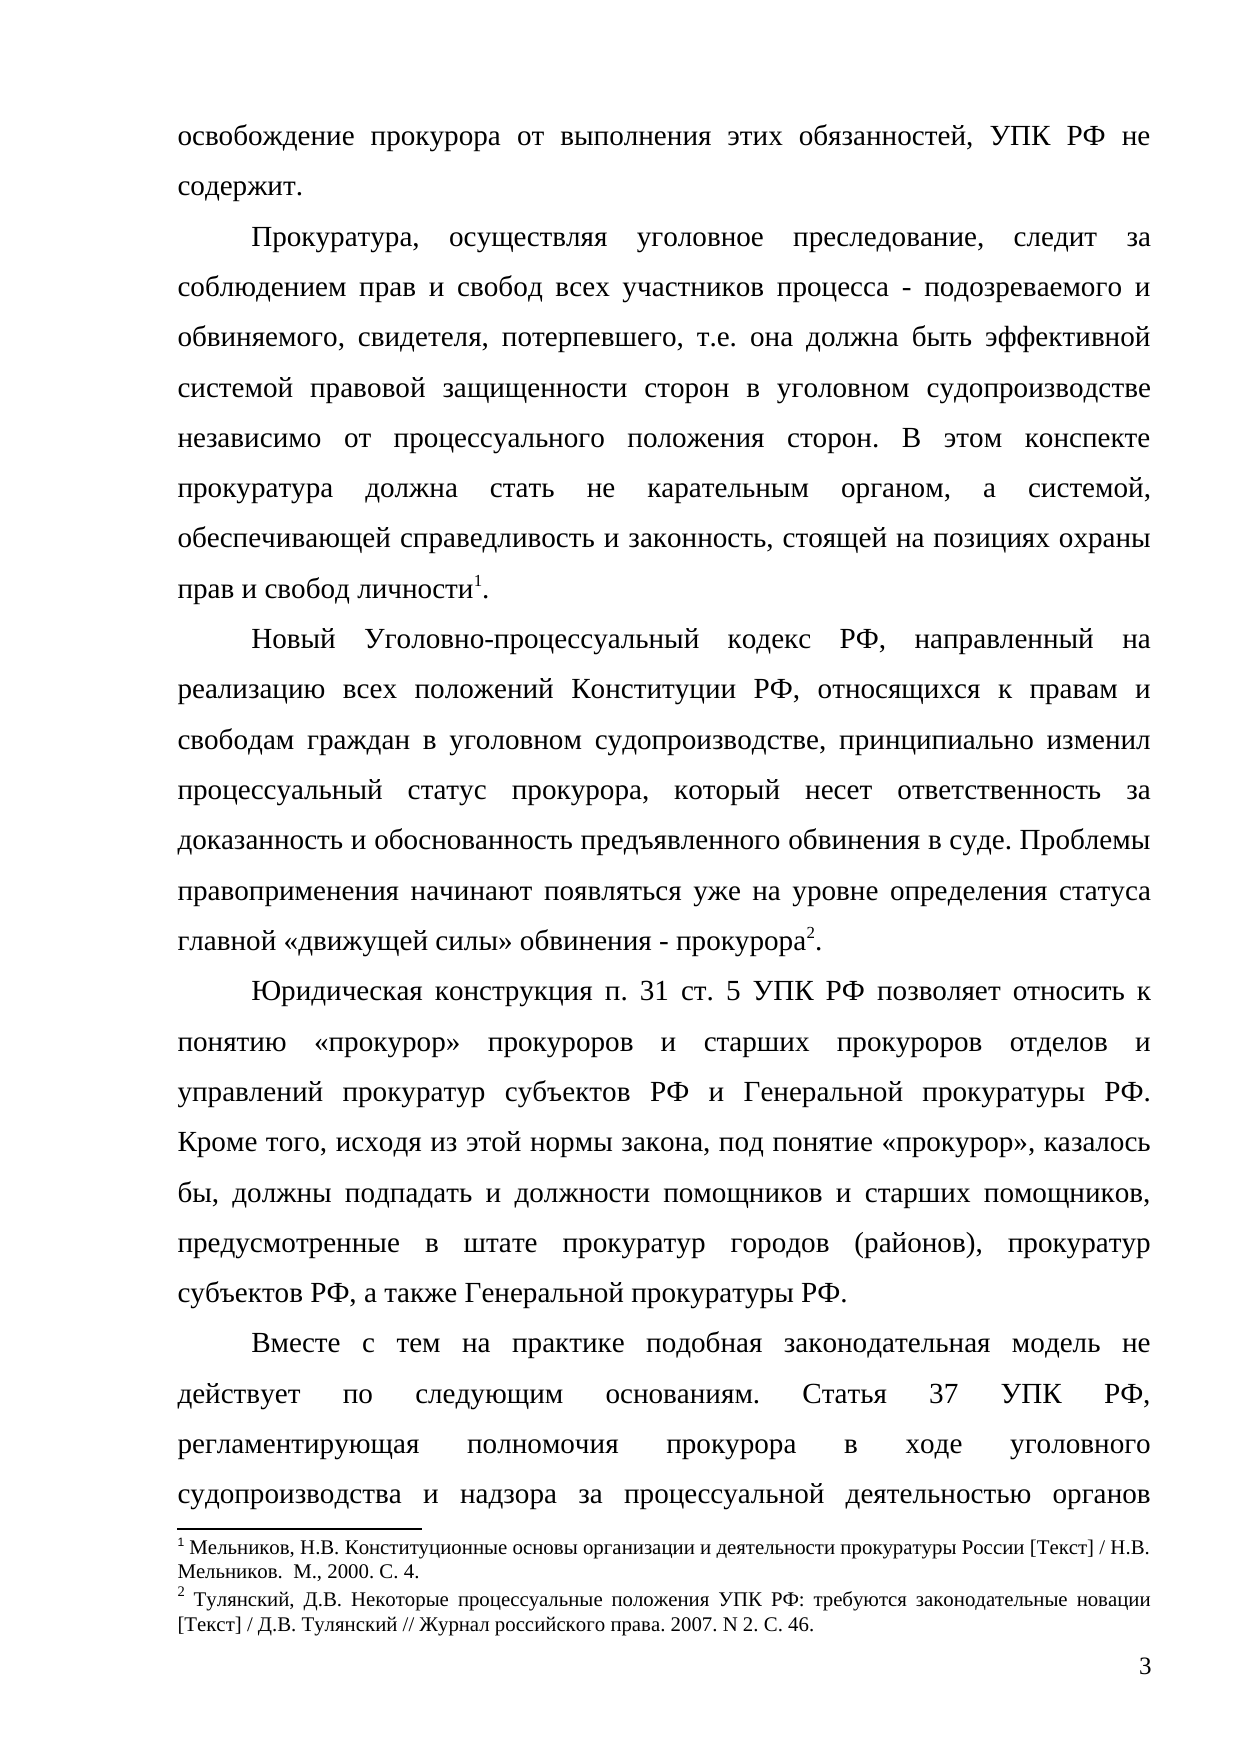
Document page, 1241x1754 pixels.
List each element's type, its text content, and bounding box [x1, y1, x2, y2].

text Новый Уголовно-процессуальный кодекс РФ, направленный на реализацию всех положений Конституции РФ, относящихся к правам и свободам граждан в уголовном судопроизводстве, принципиально изменил процессуальный статус прокурора, который несет ответственность за доказанность и обоснованность предъявленного обвинения в суде. Проблемы правоприменения начинают появляться уже на уровне определения статуса главной «движущей силы» обвинения - прокурора. [177, 621, 1152, 957]
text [177, 118, 1152, 202]
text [177, 1326, 1152, 1510]
text Прокуратура, осуществляя уголовное преследование, следит за соблюдением прав и свобод всех участников процесса - подозреваемого и обвиняемого, свидетеля, потерпевшего, т.е. она должна быть эффективной системой правовой защищенности сторон в уголовном судопроизводстве независимо от процессуального положения сторон. В этом конспекте прокуратура должна стать не карательным органом, а системой, обеспечивающей справедливость и законность, стоящей на позициях охраны прав и свобод личности. [177, 219, 1152, 604]
text Юридическая конструкция п. 31 ст. 5 УПК РФ позволяет относить к понятию «прокурор» прокуроров и старших прокуроров отделов и управлений прокуратур субъектов РФ и Генеральной прокуратуры РФ. Кроме того, исходя из этой нормы закона, под понятие «прокурор», казалось бы, должны подпадать и должности помощников и старших помощников, предусмотренные в штате прокуратур городов (районов), прокуратур субъектов РФ, а также Генеральной прокуратуры РФ. [177, 973, 1152, 1309]
